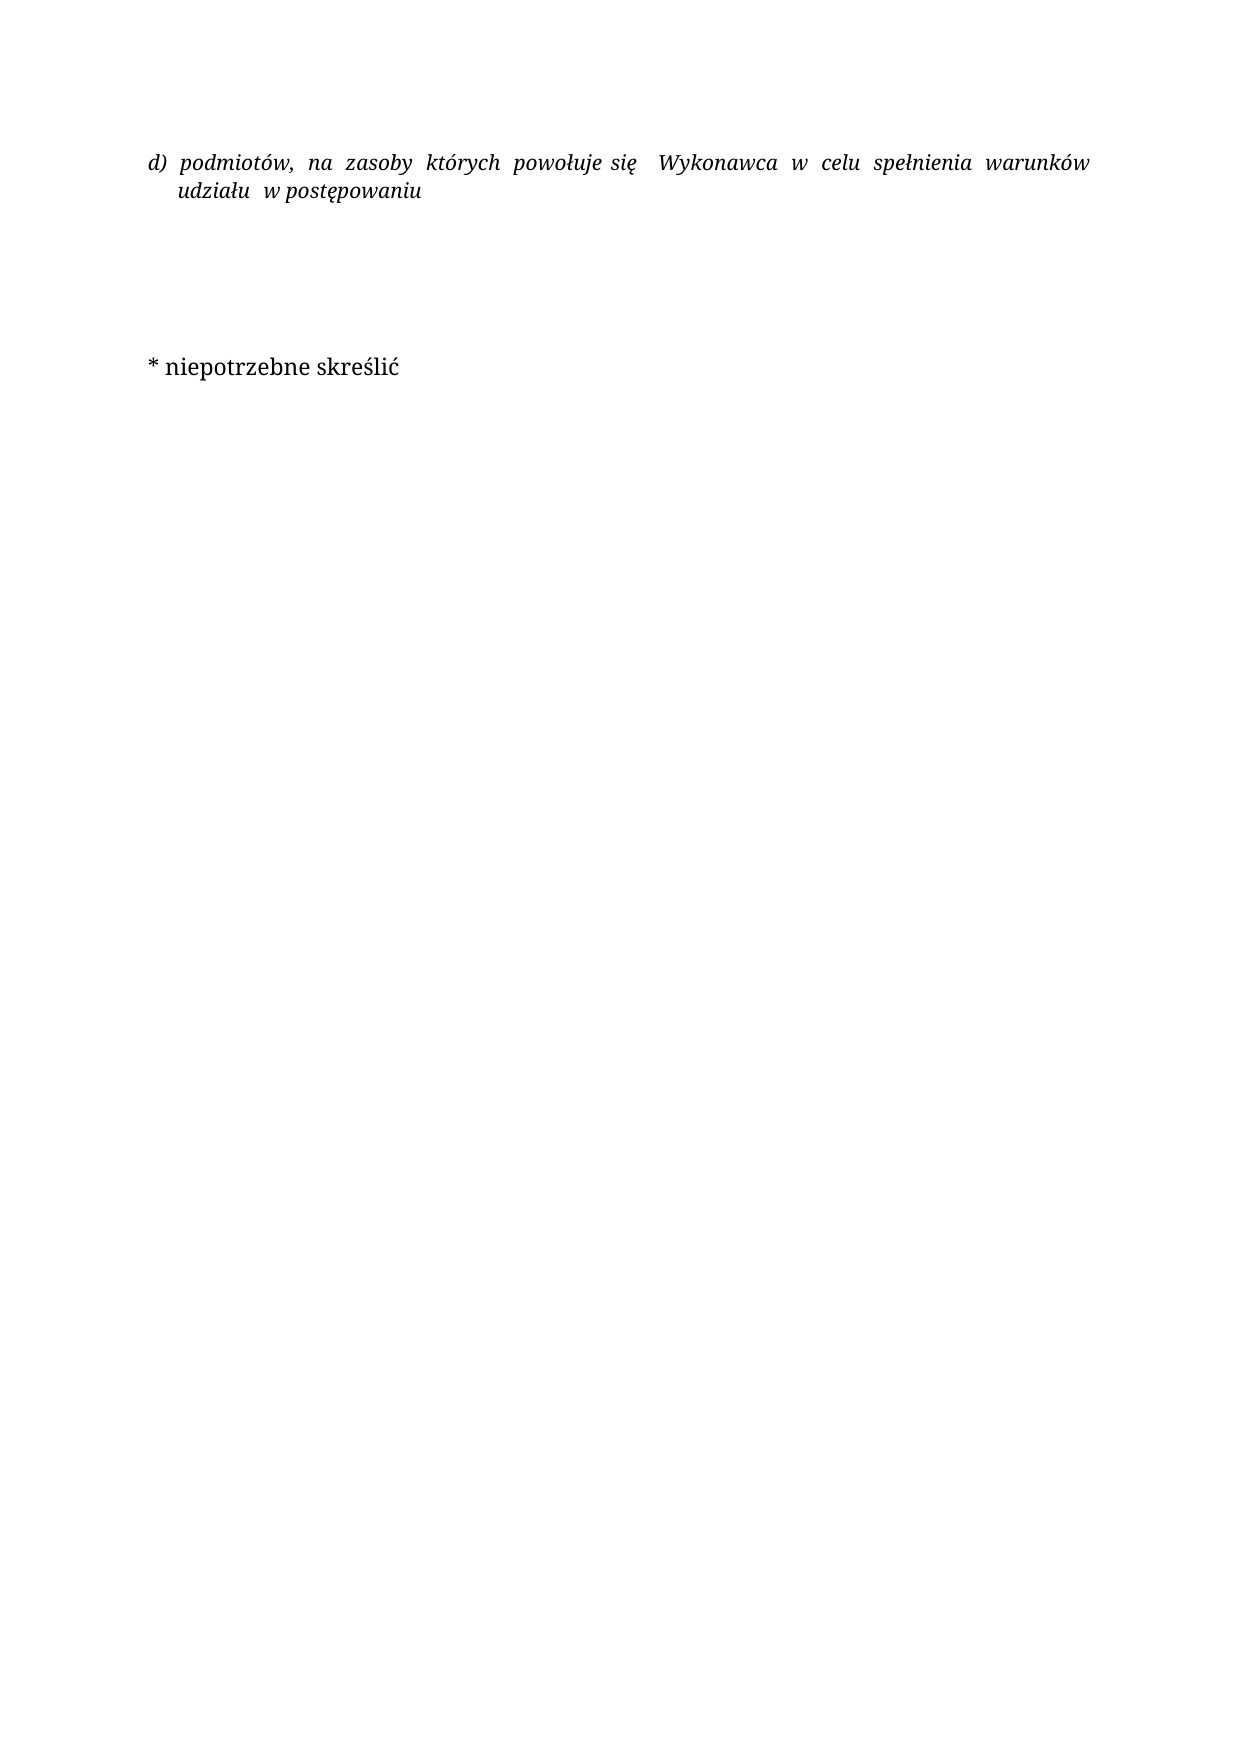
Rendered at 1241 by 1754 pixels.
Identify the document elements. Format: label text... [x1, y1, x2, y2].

text d) podmiotów, na zasoby których powołuje się Wykonawca w celu spełnienia warunków udziału w postępowaniu [148, 148, 1093, 204]
text * niepotrzebne skreślić [148, 351, 1093, 382]
